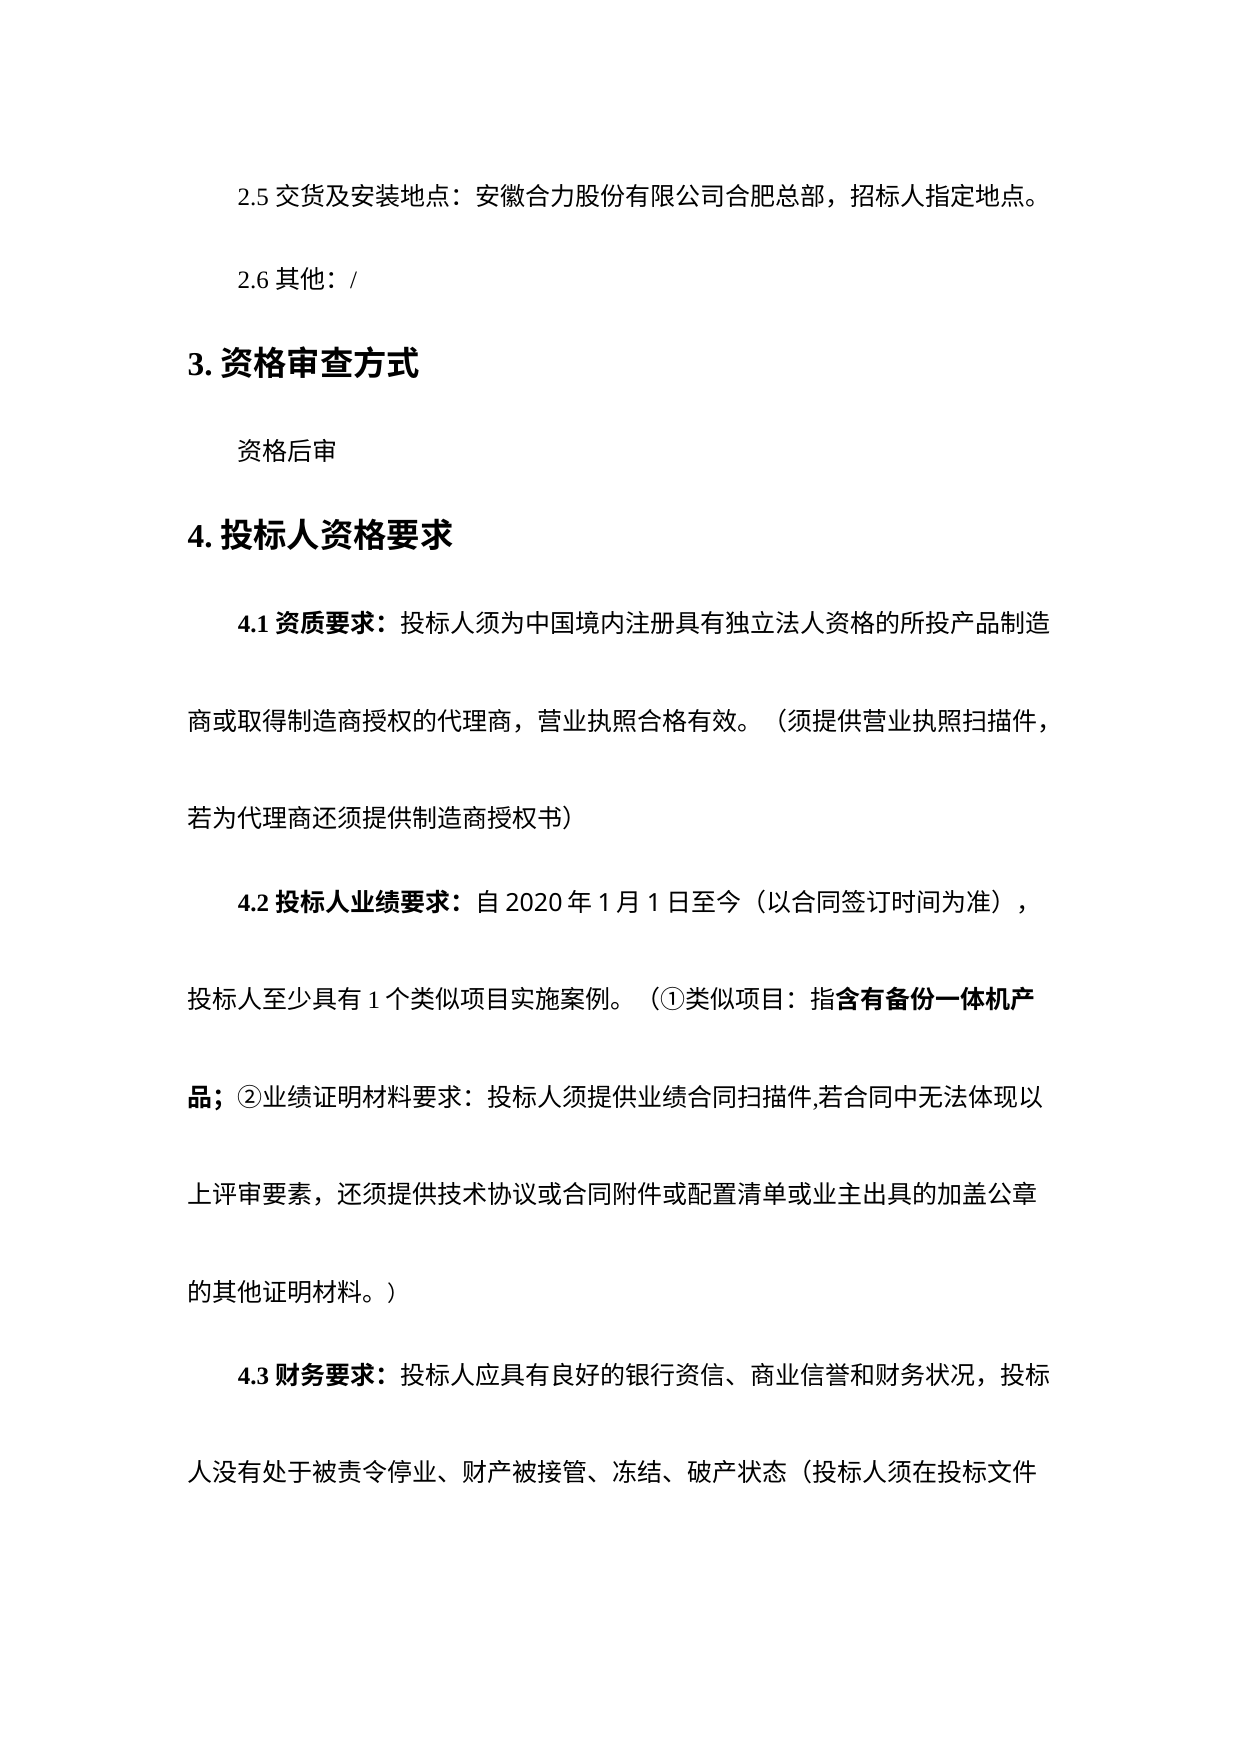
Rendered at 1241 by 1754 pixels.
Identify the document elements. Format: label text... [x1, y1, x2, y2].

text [187, 1341, 1053, 1503]
text 2.6 其他：/ [187, 245, 1053, 310]
list 投标人资格要求 [187, 500, 1053, 565]
list 资格审查方式 [187, 328, 1053, 393]
text 4.2 投标人业绩要求：自2020年1月1日至今（以合同签订时间为准），投标人至少具有1个类似项目实施案例。（①类似项目：指含有备份一体机产品；②业绩证明材料要求：投标人须提供业绩合同扫描件,若合同中无法体现以上评审要素，还须提供技术协议或合同附件或配置清单或业主出具的加盖公章的其他证明材料。） [187, 868, 1053, 1323]
text 4.1 资质要求：投标人须为中国境内注册具有独立法人资格的所投产品制造商或取得制造商授权的代理商，营业执照合格有效。（须提供营业执照扫描件，若为代理商还须提供制造商授权书） [187, 589, 1053, 849]
text 资格后审 [187, 417, 1053, 482]
text 2.5 交货及安装地点：安徽合力股份有限公司合肥总部，招标人指定地点。 [187, 162, 1053, 227]
